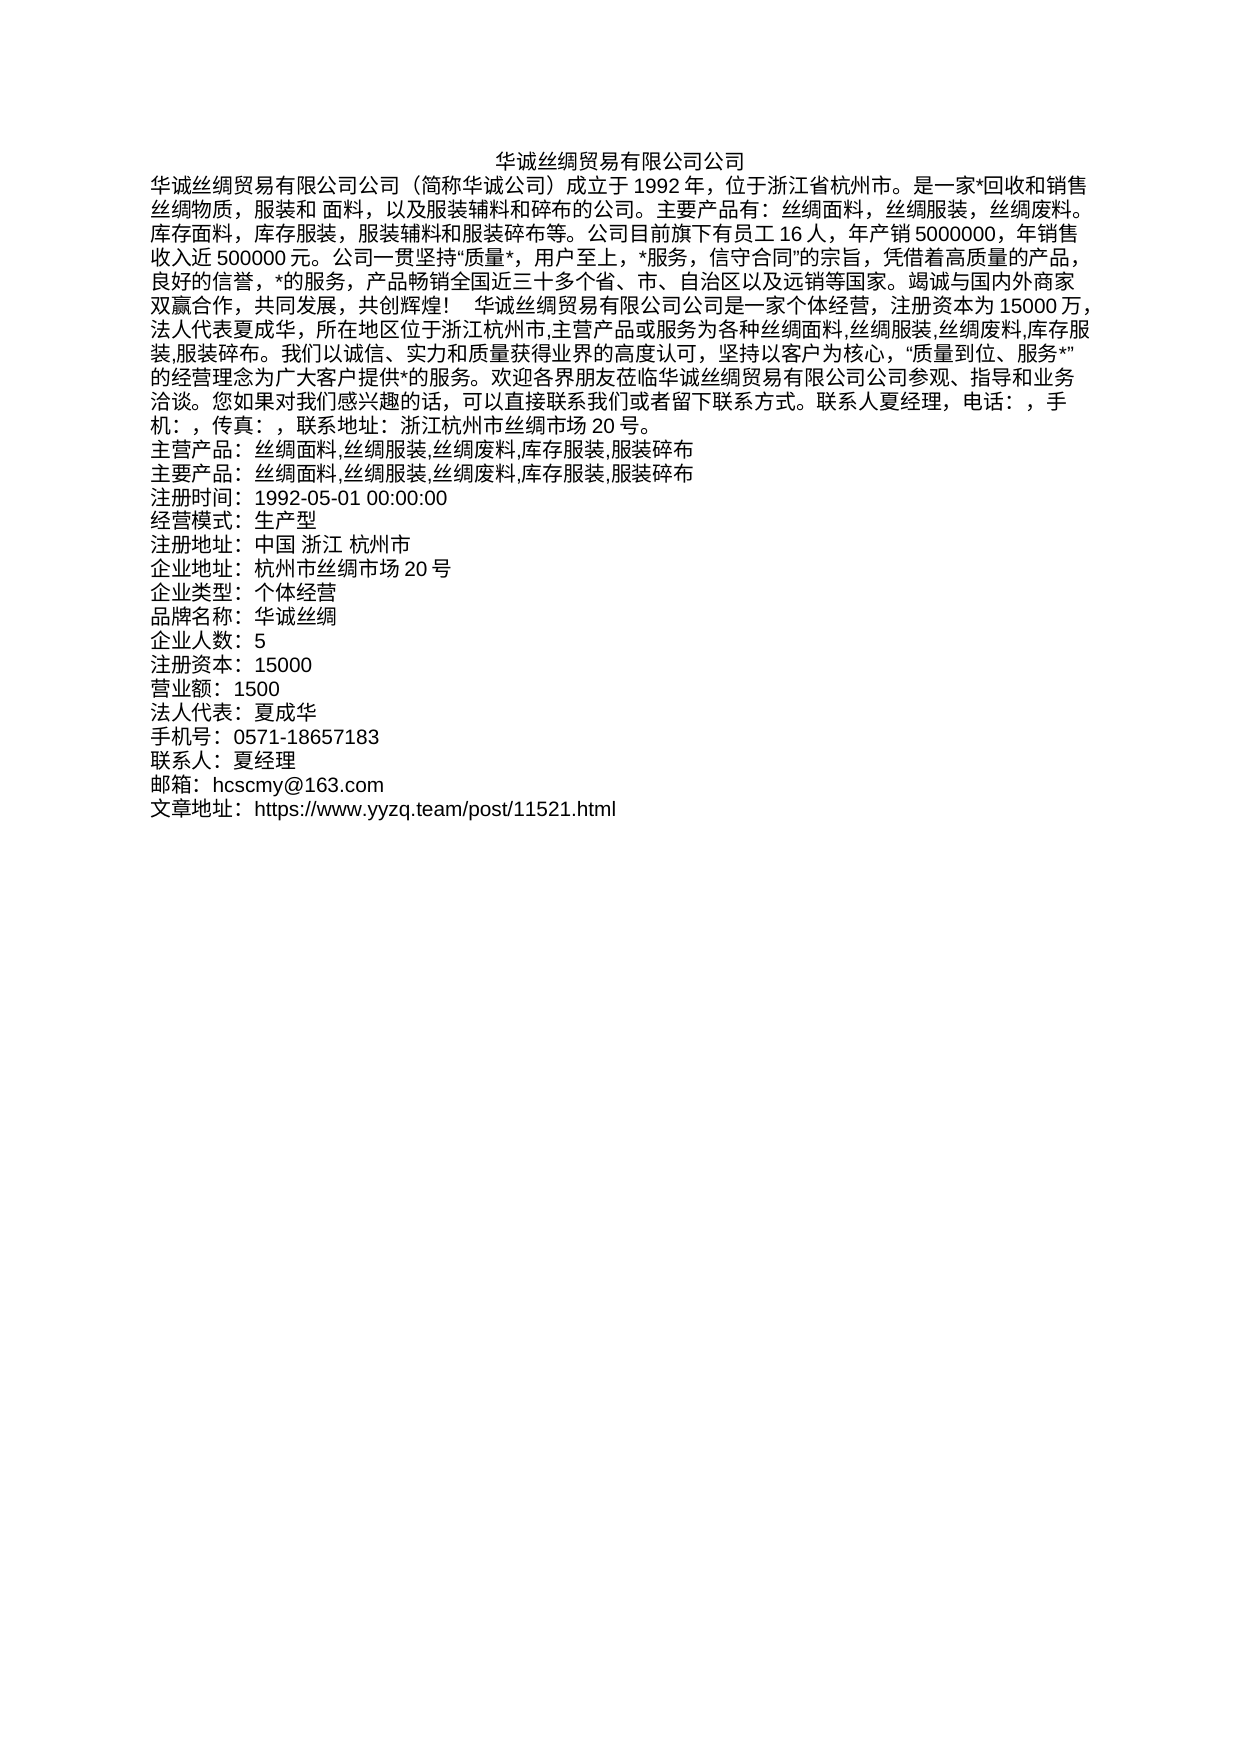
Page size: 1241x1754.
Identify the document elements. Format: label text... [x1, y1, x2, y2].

text 企业类型：个体经营 [150, 581, 1090, 605]
text 注册资本：15000 [150, 653, 1090, 677]
text 华诚丝绸贸易有限公司公司 [150, 150, 1090, 174]
text 营业额：1500 [150, 677, 1090, 701]
text 邮箱：hcscmy@163.com [150, 773, 1090, 797]
text 法人代表：夏成华 [150, 701, 1090, 725]
text 手机号：0571-18657183 [150, 725, 1090, 749]
text 注册地址：中国 浙江 杭州市 [150, 533, 1090, 557]
text 主营产品：丝绸面料,丝绸服装,丝绸废料,库存服装,服装碎布 [150, 437, 1090, 461]
text 品牌名称：华诚丝绸 [150, 605, 1090, 629]
text 华诚丝绸贸易有限公司公司（简称华诚公司）成立于1992年，位于浙江省杭州市。是一家*回收和销售丝绸物质，服装和 面料，以及服装辅料和碎布的公司。主要产品有：丝绸面料，丝绸服装，丝绸废料。库存面料，库存服装，服装辅料和服装碎布等。公司目前旗下有员工16人，年产销5000000，年销售收入近500000元。公司一贯坚持“质量*，用户至上，*服务，信守合同”的宗旨，凭借着高质量的产品，良好的信誉，*的服务，产品畅销全国近三十多个省、市、自治区以及远销等国家。竭诚与国内外商家双赢合作，共同发展，共创辉煌！ 华诚丝绸贸易有限公司公司是一家个体经营，注册资本为15000万，法人代表夏成华，所在地区位于浙江杭州市,主营产品或服务为各种丝绸面料,丝绸服装,丝绸废料,库存服装,服装碎布。我们以诚信、实力和质量获得业界的高度认可，坚持以客户为核心，“质量到位、服务*”的经营理念为广大客户提供*的服务。欢迎各界朋友莅临华诚丝绸贸易有限公司公司参观、指导和业务洽谈。您如果对我们感兴趣的话，可以直接联系我们或者留下联系方式。联系人夏经理，电话：，手机：，传真：，联系地址：浙江杭州市丝绸市场20号。 [150, 174, 1090, 437]
text 企业地址：杭州市丝绸市场20号 [150, 557, 1090, 581]
text 主要产品：丝绸面料,丝绸服装,丝绸废料,库存服装,服装碎布 [150, 461, 1090, 485]
text 经营模式：生产型 [150, 509, 1090, 533]
text 企业人数：5 [150, 629, 1090, 653]
text 联系人：夏经理 [150, 749, 1090, 773]
text 文章地址：https://www.yyzq.team/post/11521.html [150, 797, 1090, 821]
text 注册时间：1992-05-01 00:00:00 [150, 485, 1090, 509]
